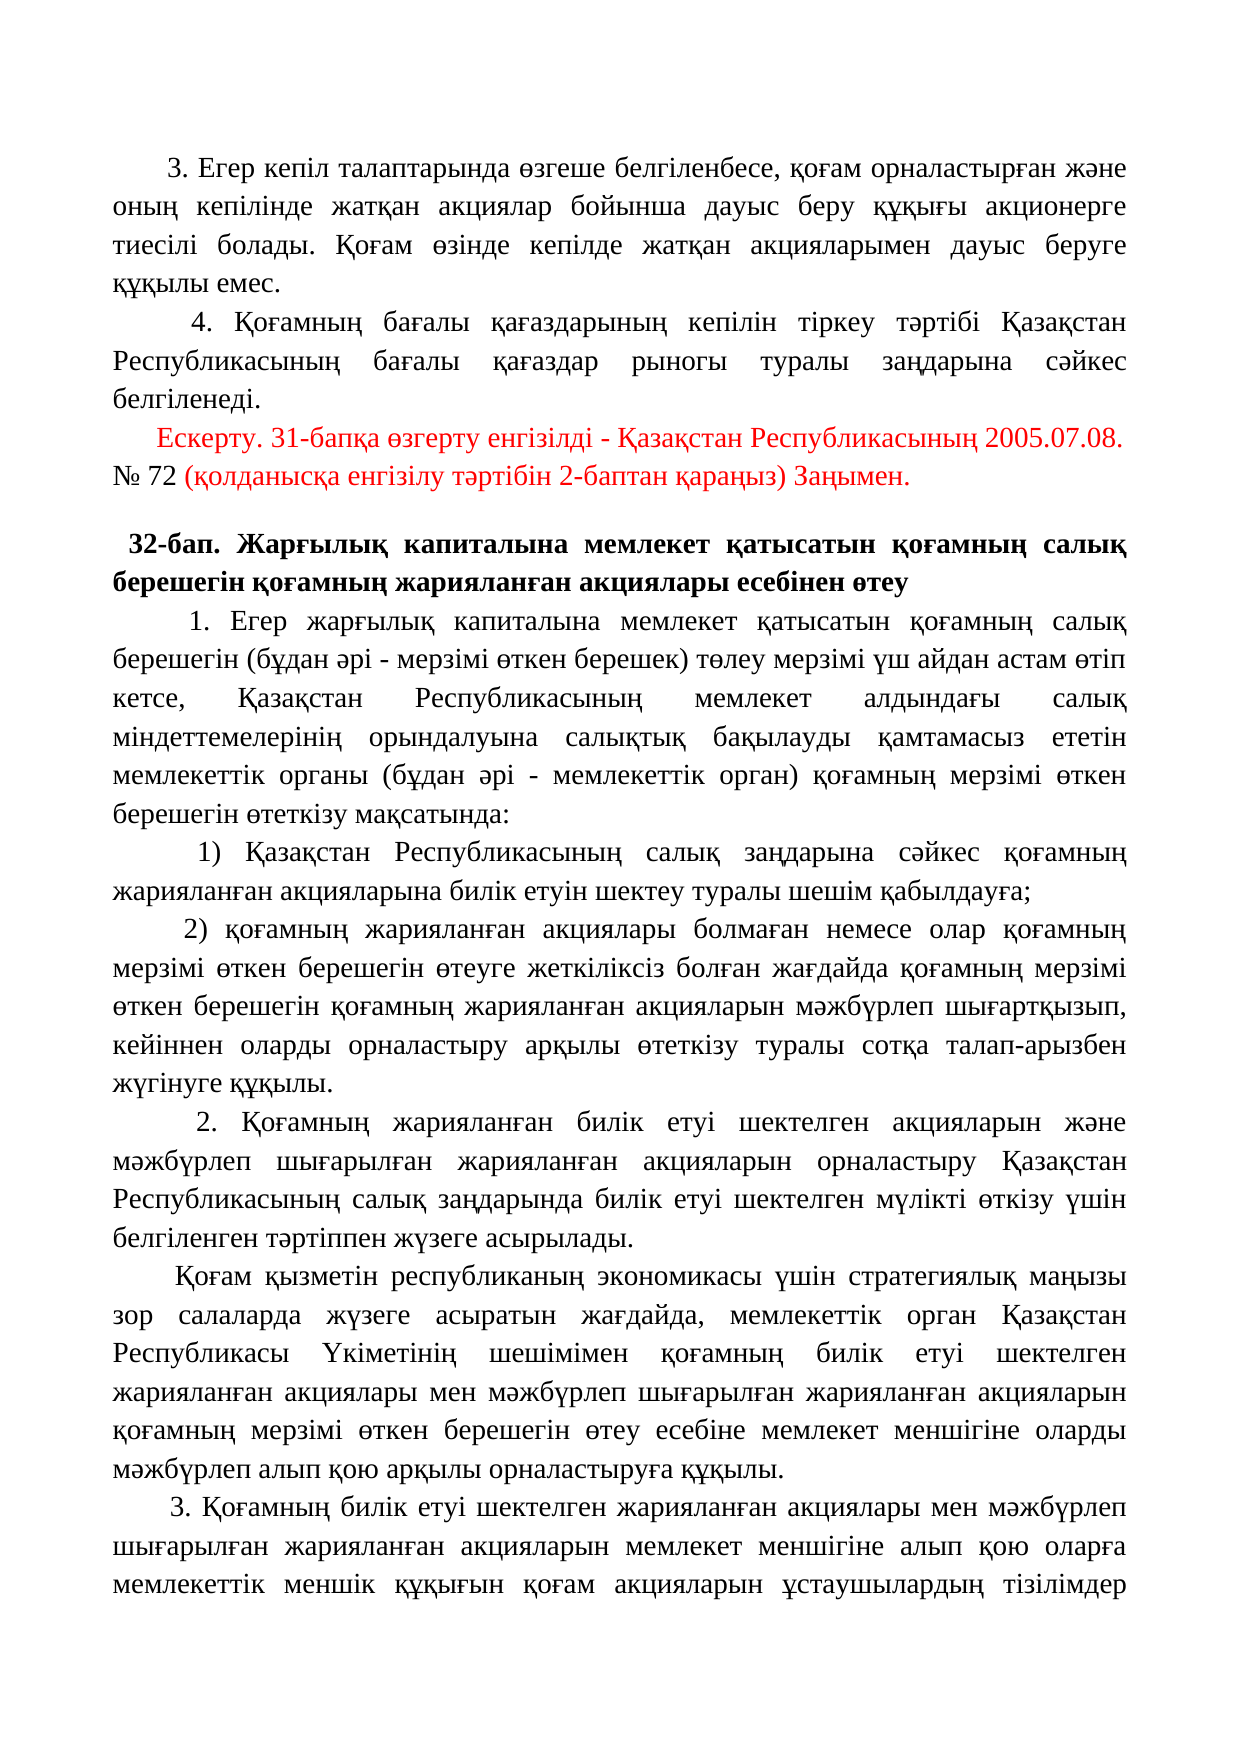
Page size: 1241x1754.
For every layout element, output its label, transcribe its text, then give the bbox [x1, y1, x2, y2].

text 4. Қоғамның бағалы қағаздарының кепілін тіркеу тәртібі Қазақстан Республикасының бағалы қағаздар рыногы туралы заңдарына сәйкес белгіленеді. [112, 304, 1128, 415]
text 1. Егер жарғылық капиталына мемлекет қатысатын қоғамның салық берешегiн (бұдан әрі - мерзімі өткен берешек) төлеу мерзімі үш айдан астам өтіп кетсе, Қазақстан Республикасының мемлекет алдындағы салық міндеттемелерінің орындалуына салықтық бақылауды қамтамасыз ететін мемлекеттік органы (бұдан әрі - мемлекеттік орган) қоғамның мерзімі өткен берешегін өтеткізу мақсатында: [112, 603, 1128, 829]
text Қоғам қызметін республиканың экономикасы үшін стратегиялық маңызы зор салаларда жүзеге асыратын жағдайда, мемлекеттік орган Қазақстан Республикасы Үкіметінің шешімімен қоғамның билік етуі шектелген жарияланған акциялары мен мәжбүрлеп шығарылған жарияланған акцияларын қоғамның мерзімі өткен берешегін өтеу есебіне мемлекет меншігіне оларды мәжбүрлеп алып қою арқылы орналастыруға құқылы. [112, 1258, 1128, 1484]
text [112, 1489, 1128, 1600]
text 1) Қазақстан Республикасының салық заңдарына сәйкес қоғамның жарияланған акцияларына билік етуін шектеу туралы шешім қабылдауға; [112, 834, 1128, 906]
text 3. Егер кепіл талаптарында өзгеше белгіленбесе, қоғам орналастырған және оның кепілінде жатқан акциялар бойынша дауыс беру құқығы акционерге тиесілі болады. Қоғам өзінде кепілде жатқан акцияларымен дауыс беруге құқылы емес. [112, 150, 1128, 299]
text 32-бап. Жарғылық капиталына мемлекет қатысатын қоғамның салық берешегiн қоғамның жарияланған акциялары есебiнен өтеу [112, 526, 1128, 598]
text 2. Қоғамның жарияланған билік етуі шектелген акцияларын және мәжбүрлеп шығарылған жарияланған акцияларын орналастыру Қазақстан Республикасының салық заңдарында билік етуі шектелген мүлікті өткізу үшін белгіленген тәртіппен жүзеге асырылады. [112, 1104, 1128, 1253]
text Ескерту. 31-бапқа өзгерту енгізілді - Қазақстан Республикасының 2005.07.08. № 72 (қолданысқа енгізілу тәртібін 2-баптан қараңыз) Заңымен. [112, 420, 1128, 522]
text 2) қоғамның жарияланған акциялары болмаған немесе олар қоғамның мерзімі өткен берешегін өтеуге жеткіліксіз болған жағдайда қоғамның мерзімі өткен берешегін қоғамның жарияланған акцияларын мәжбүрлеп шығартқызып, кейіннен оларды орналастыру арқылы өтеткізу туралы сотқа талап-арызбен жүгінуге құқылы. [112, 911, 1128, 1099]
